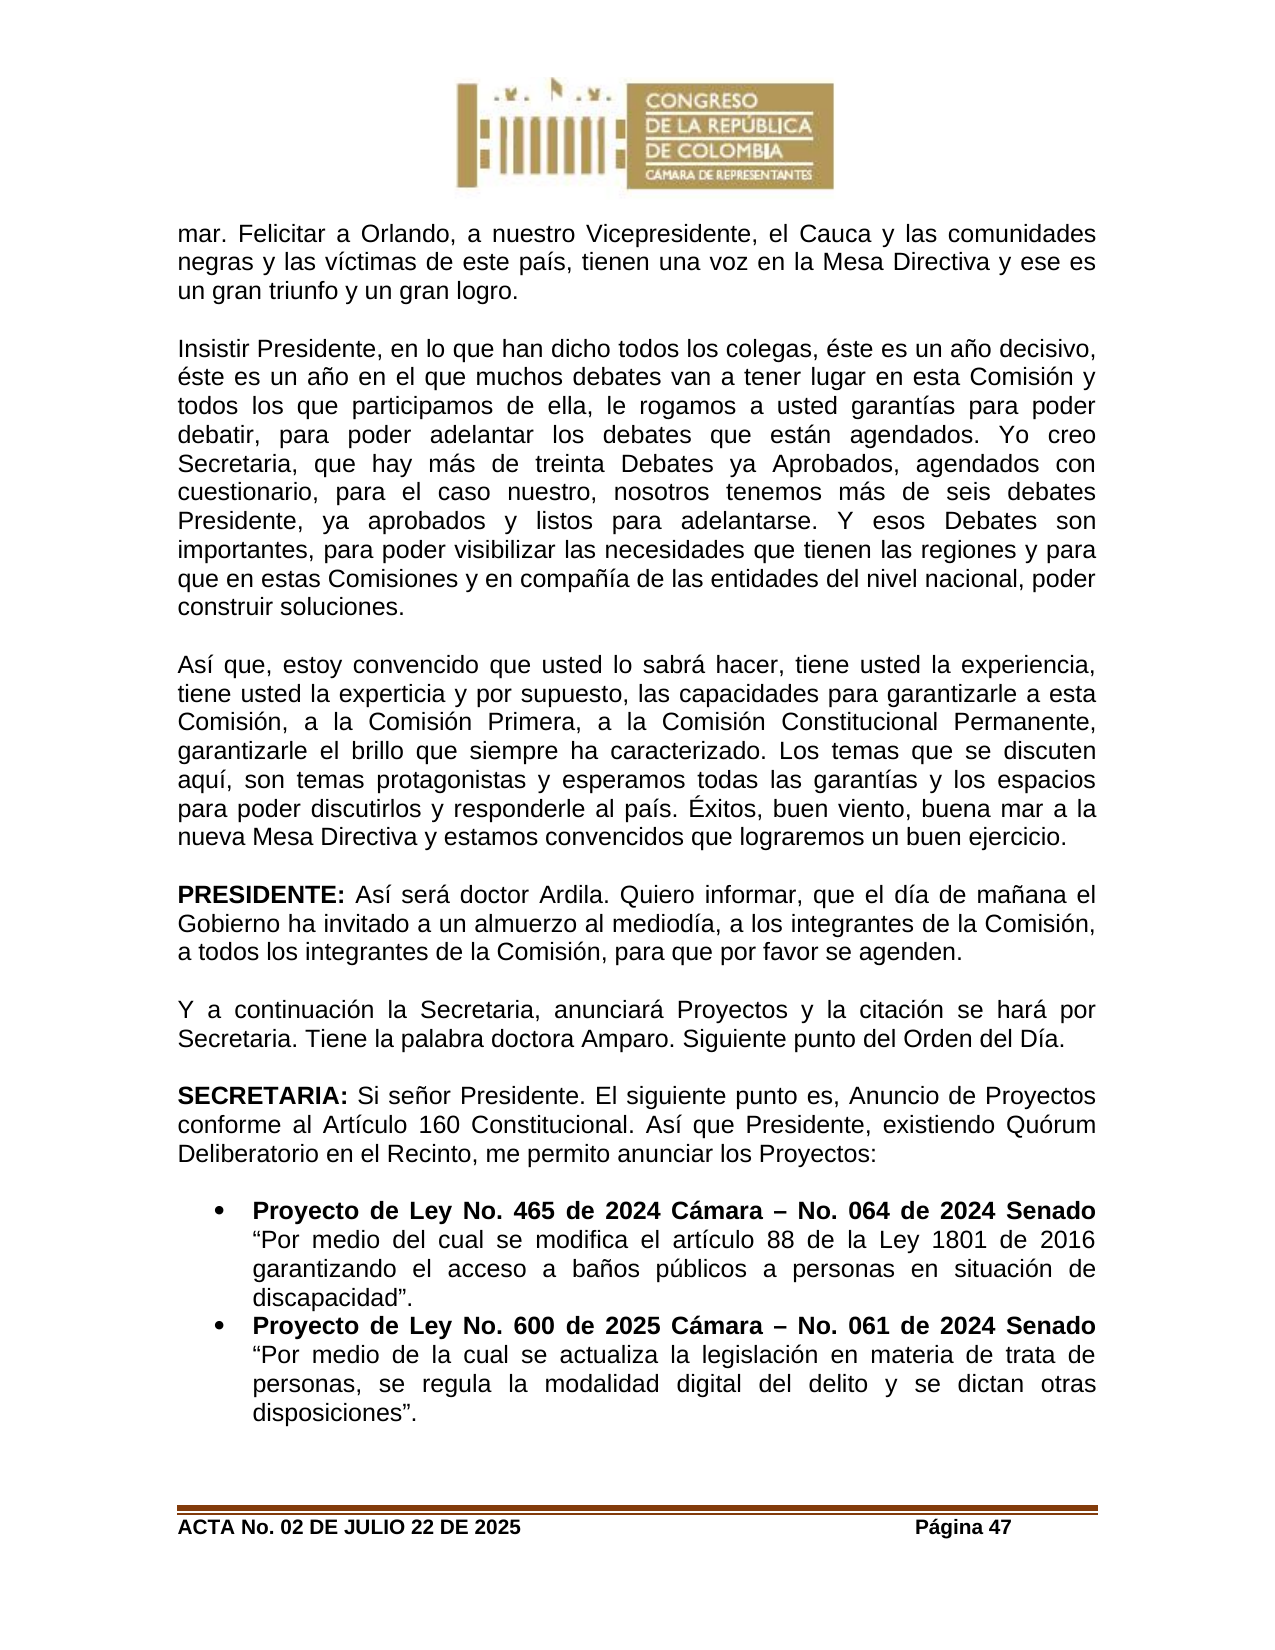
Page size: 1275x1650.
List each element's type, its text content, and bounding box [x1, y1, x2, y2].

list Proyecto de Ley No. 600 de 2025 Cámara – No. 061 de 2024 Senado “Por medio de la cual se actualiza la legislación en materia de trata de personas, se regula la modalidad digital del delito y se dictan otras disposiciones”. [215, 1311, 1098, 1426]
text SECRETARIA: Si señor Presidente. El siguiente punto es, Anuncio de Proyectos conforme al Artículo 160 Constitucional. Así que Presidente, existiendo Quórum Deliberatorio en el Recinto, me permito anunciar los Proyectos: [177, 1081, 1098, 1167]
picture [430, 77, 845, 200]
text PRESIDENTE: Así será doctor Ardila. Quiero informar, que el día de mañana el Gobierno ha invitado a un almuerzo al mediodía, a los integrantes de la Comisión, a todos los integrantes de la Comisión, para que por favor se agenden. [177, 880, 1098, 966]
text Y a continuación la Secretaria, anunciará Proyectos y la citación se hará por Secretaria. Tiene la palabra doctora Amparo. Siguiente punto del Orden del Día. [177, 995, 1098, 1052]
text Así que, estoy convencido que usted lo sabrá hacer, tiene usted la experiencia, tiene usted la experticia y por supuesto, las capacidades para garantizarle a esta Comisión, a la Comisión Primera, a la Comisión Constitucional Permanente, garantizarle el brillo que siempre ha caracterizado. Los temas que se discuten aquí, son temas protagonistas y esperamos todas las garantías y los espacios para poder discutirlos y responderle al país. Éxitos, buen viento, buena mar a la nueva Mesa Directiva y estamos convencidos que lograremos un buen ejercicio. [177, 650, 1098, 851]
text Insistir Presidente, en lo que han dicho todos los colegas, éste es un año decisivo, éste es un año en el que muchos debates van a tener lugar en esta Comisión y todos los que participamos de ella, le rogamos a usted garantías para poder debatir, para poder adelantar los debates que están agendados. Yo creo Secretaria, que hay más de treinta Debates ya Aprobados, agendados con cuestionario, para el caso nuestro, nosotros tenemos más de seis debates Presidente, ya aprobados y listos para adelantarse. Y esos Debates son importantes, para poder visibilizar las necesidades que tienen las regiones y para que en estas Comisiones y en compañía de las entidades del nivel nacional, poder construir soluciones. [177, 334, 1098, 621]
list Proyecto de Ley No. 465 de 2024 Cámara – No. 064 de 2024 Senado “Por medio del cual se modifica el artículo 88 de la Ley 1801 de 2016 garantizando el acceso a baños públicos a personas en situación de discapacidad”. [215, 1196, 1098, 1311]
